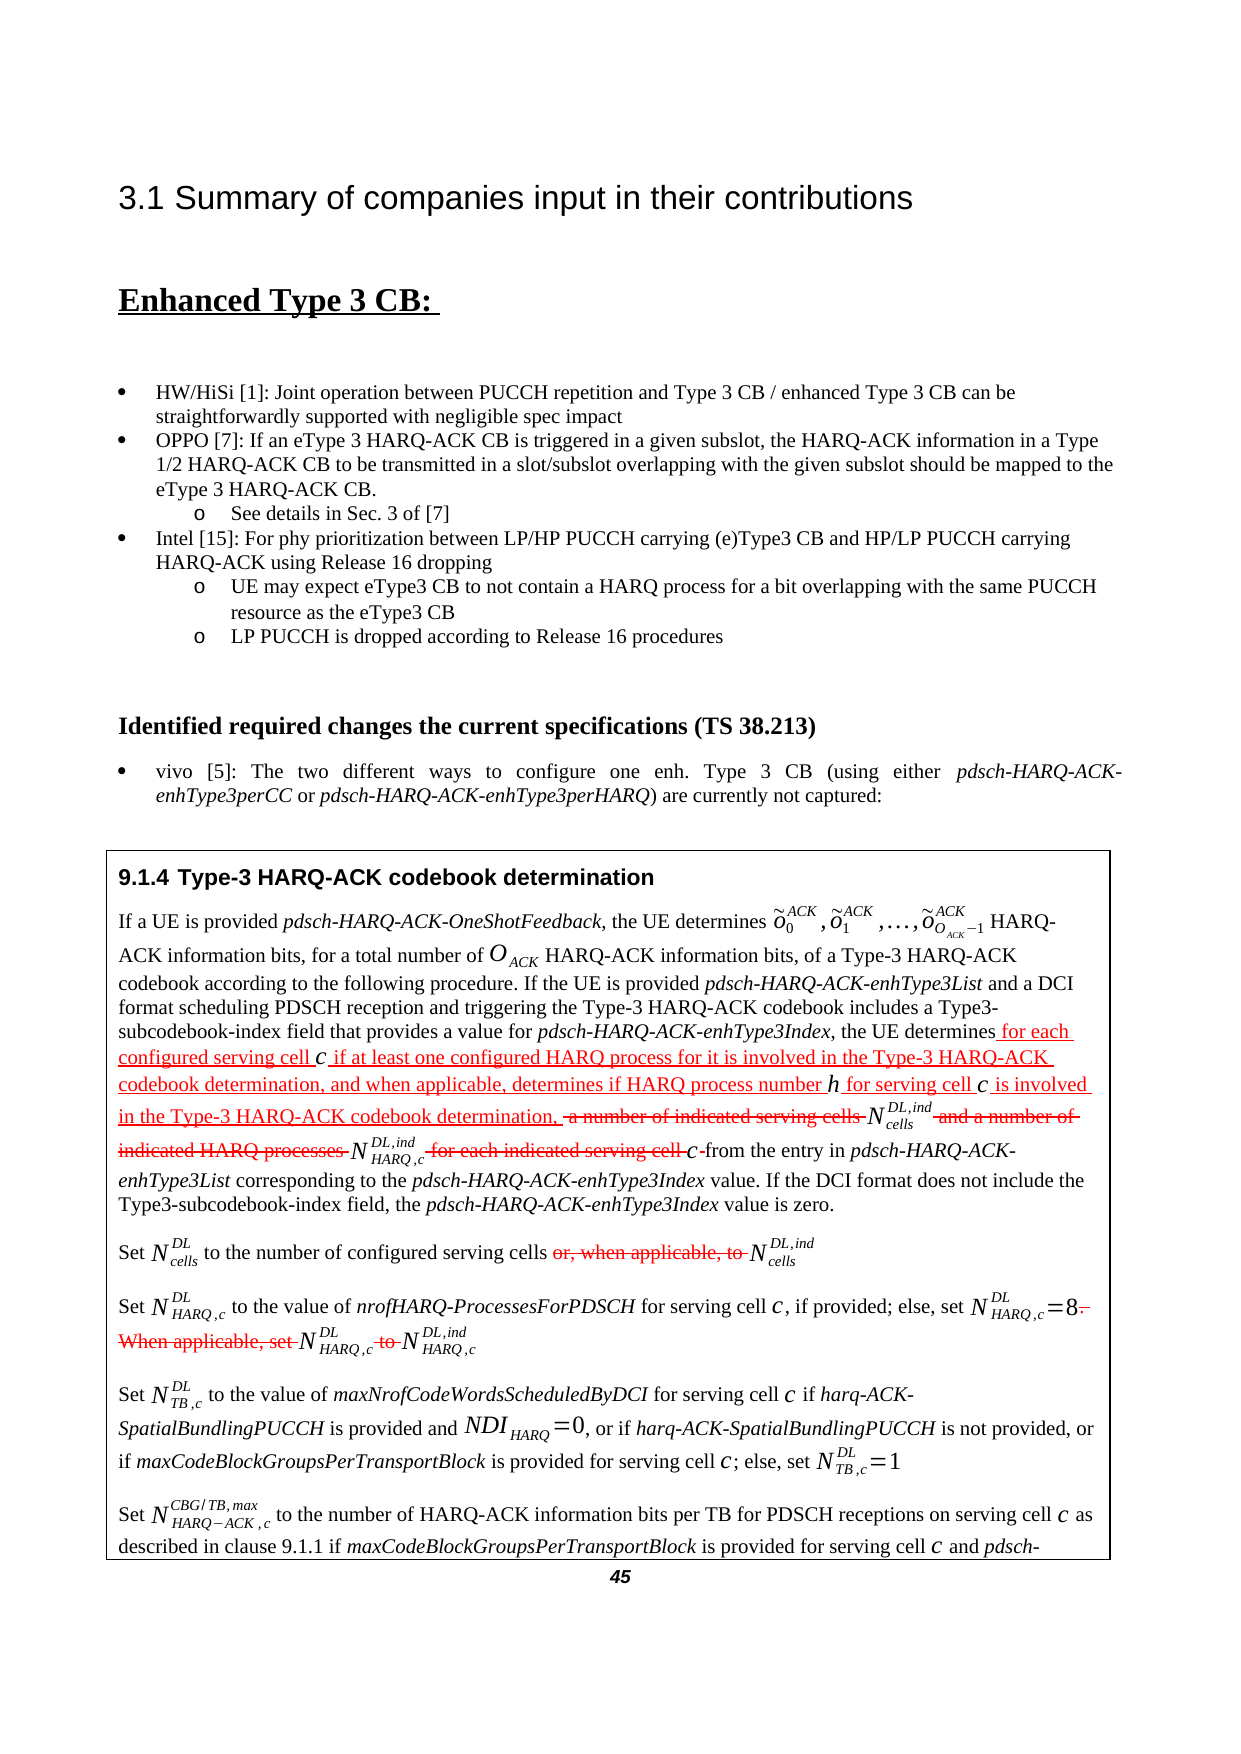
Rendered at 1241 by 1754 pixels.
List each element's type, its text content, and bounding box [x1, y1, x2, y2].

text Enhanced Type 3 CB: [118, 280, 1122, 319]
list See details in Sec. 3 of [7] [193, 501, 1122, 526]
list UE may expect eType3 CB to not contain a HARQ process for a bit overlapping with the same PUCCH resource as the eType3 CB [193, 574, 1122, 624]
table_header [107, 851, 1109, 1559]
list Summary of companies input in their contributions [118, 178, 1122, 216]
list HW/HiSi [1]: Joint operation between PUCCH repetition and Type 3 CB / enhanced Type 3 CB can be straightforwardly supported with negligible spec impact [118, 380, 1122, 428]
list OPPO [7]: If an eType 3 HARQ-ACK CB is triggered in a given subslot, the HARQ-ACK information in a Type 1/2 HARQ-ACK CB to be transmitted in a slot/subslot overlapping with the given subslot should be mapped to the eType 3 HARQ-ACK CB. [118, 428, 1122, 501]
list vivo [5]: The two different ways to configure one enh. Type 3 CB (using either pdsch-HARQ-ACK-enhType3perCC or pdsch-HARQ-ACK-enhType3perHARQ) are currently not captured: [118, 759, 1122, 807]
list LP PUCCH is dropped according to Release 16 procedures [193, 624, 1122, 650]
text Identified required changes the current specifications (TS 38.213) [118, 711, 1122, 740]
list Intel [15]: For phy prioritization between LP/HP PUCCH carrying (e)Type3 CB and HP/LP PUCCH carrying HARQ-ACK using Release 16 dropping [118, 526, 1122, 574]
